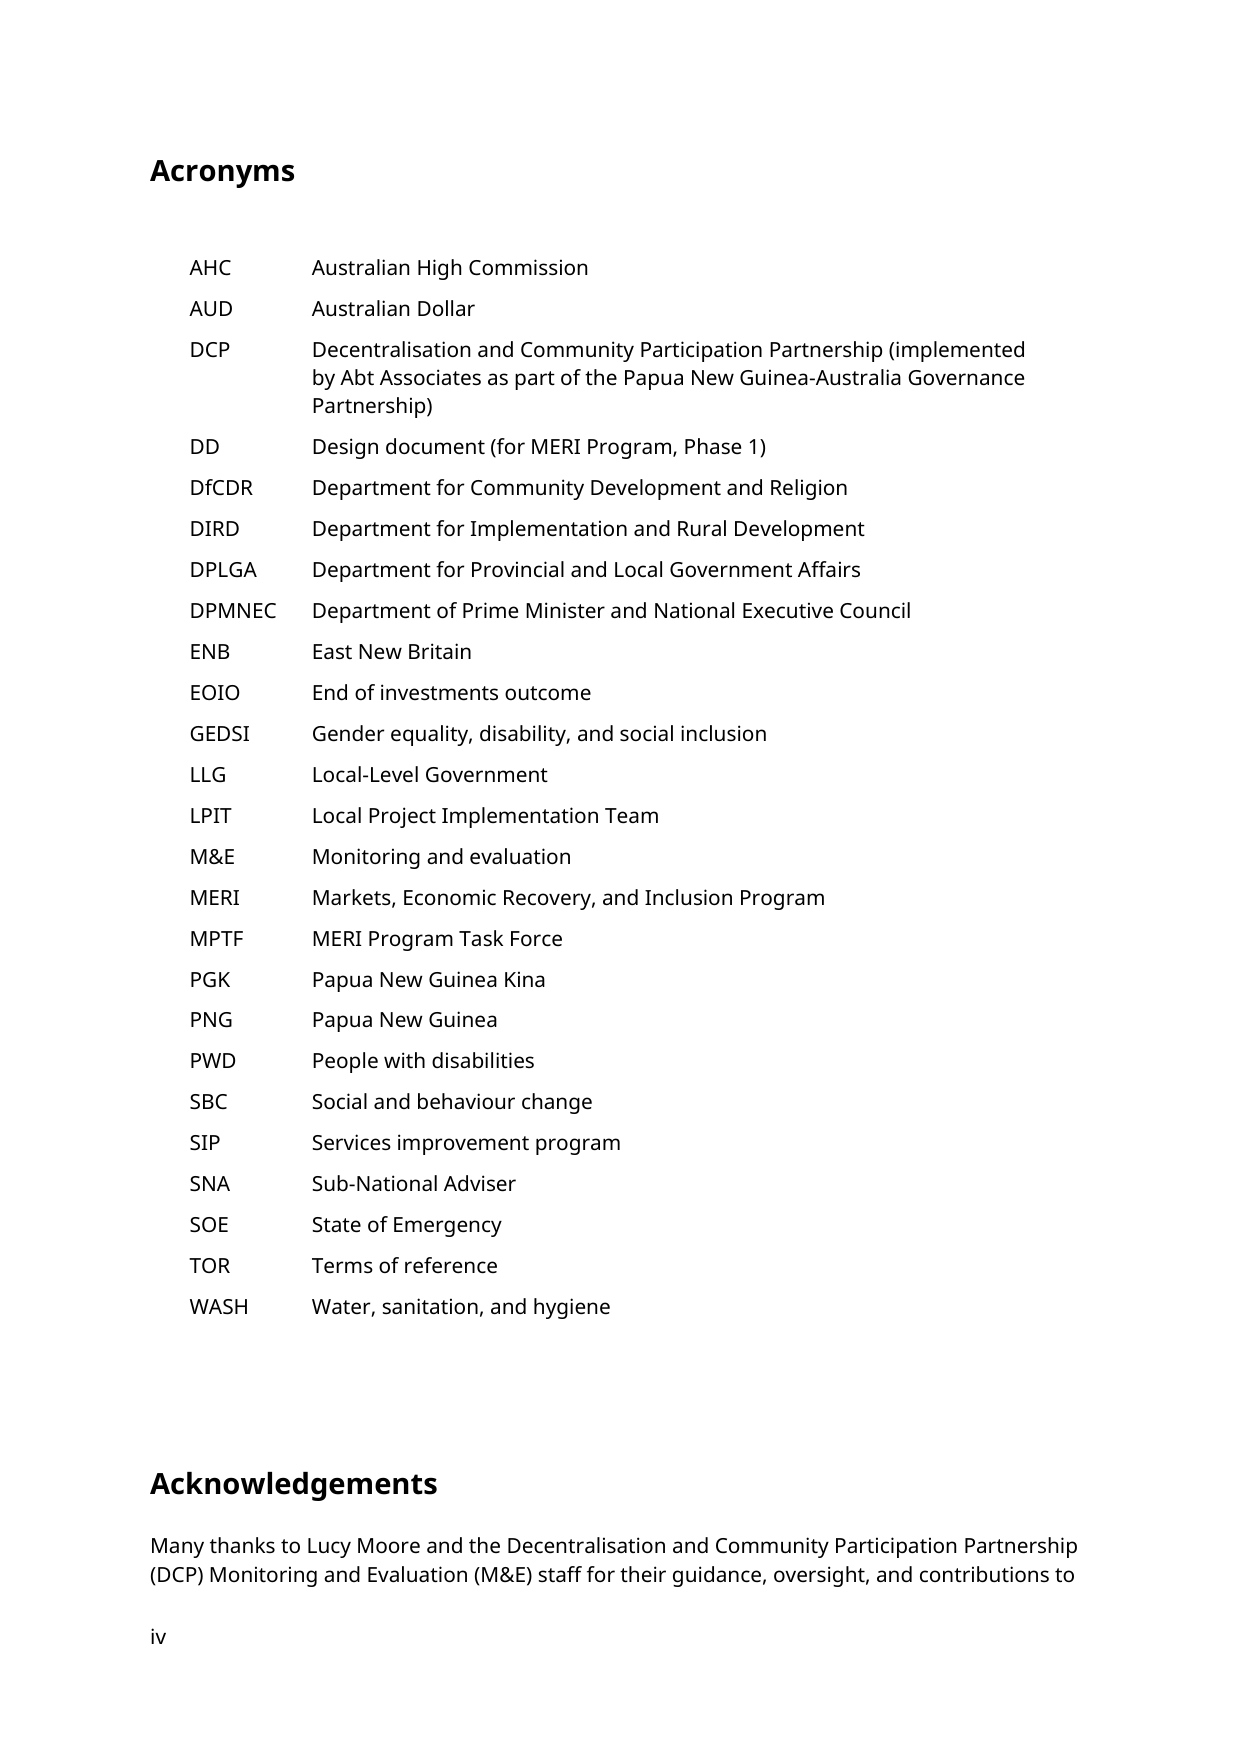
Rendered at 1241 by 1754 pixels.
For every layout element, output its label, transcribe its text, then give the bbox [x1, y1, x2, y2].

table_cell DCP [178, 329, 300, 426]
table_cell MERI [178, 877, 300, 917]
table_cell PGK [178, 959, 300, 999]
table_cell People with disabilities [300, 1040, 1062, 1081]
table_cell Papua New Guinea [300, 999, 1062, 1040]
table_cell East New Britain [300, 631, 1062, 672]
table_cell Sub-National Adviser [300, 1163, 1062, 1204]
table_cell ENB [178, 631, 300, 672]
table_cell Water, sanitation, and hygiene [300, 1286, 1062, 1327]
table_cell Department for Implementation and Rural Development [300, 508, 1062, 549]
table_cell Markets, Economic Recovery, and Inclusion Program [300, 877, 1062, 917]
table_cell AUD [178, 288, 300, 328]
table_cell DPMNEC [178, 590, 300, 631]
table_cell Design document (for MERI Program, Phase 1) [300, 426, 1062, 467]
table_cell End of investments outcome [300, 672, 1062, 713]
table_cell Services improvement program [300, 1122, 1062, 1163]
table_cell GEDSI [178, 713, 300, 754]
table_cell Department for Community Development and Religion [300, 467, 1062, 508]
table_cell Social and behaviour change [300, 1081, 1062, 1122]
table_cell DfCDR [178, 467, 300, 508]
table_header Australian High Commission [300, 247, 1062, 287]
table_cell M&E [178, 836, 300, 877]
table_cell Local Project Implementation Team [300, 795, 1062, 836]
table_cell WASH [178, 1286, 300, 1327]
table_cell Monitoring and evaluation [300, 836, 1062, 877]
table_cell SOE [178, 1204, 300, 1245]
table_cell SNA [178, 1163, 300, 1204]
table_cell Decentralisation and Community Participation Partnership (implemented by Abt Associates as part of the Papua New Guinea-Australia Governance Partnership) [300, 329, 1062, 426]
table_cell DPLGA [178, 549, 300, 590]
table_cell PWD [178, 1040, 300, 1081]
table_cell MPTF [178, 918, 300, 958]
table_cell LLG [178, 754, 300, 795]
table_cell SBC [178, 1081, 300, 1122]
table_cell Terms of reference [300, 1245, 1062, 1286]
table_cell Local-Level Government [300, 754, 1062, 795]
table_cell Department for Provincial and Local Government Affairs [300, 549, 1062, 590]
table_cell LPIT [178, 795, 300, 836]
text Acronyms [150, 150, 1090, 190]
table_cell EOIO [178, 672, 300, 713]
table_cell PNG [178, 999, 300, 1040]
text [150, 1531, 1090, 1588]
table_cell SIP [178, 1122, 300, 1163]
text Acknowledgements [150, 1463, 1090, 1503]
table_cell Australian Dollar [300, 288, 1062, 328]
table_cell DIRD [178, 508, 300, 549]
table_header AHC [178, 247, 300, 287]
table_cell Papua New Guinea Kina [300, 959, 1062, 999]
table_cell MERI Program Task Force [300, 918, 1062, 958]
table_cell TOR [178, 1245, 300, 1286]
table_cell Department of Prime Minister and National Executive Council [300, 590, 1062, 631]
table_cell DD [178, 426, 300, 467]
table_cell State of Emergency [300, 1204, 1062, 1245]
table_cell Gender equality, disability, and social inclusion [300, 713, 1062, 754]
